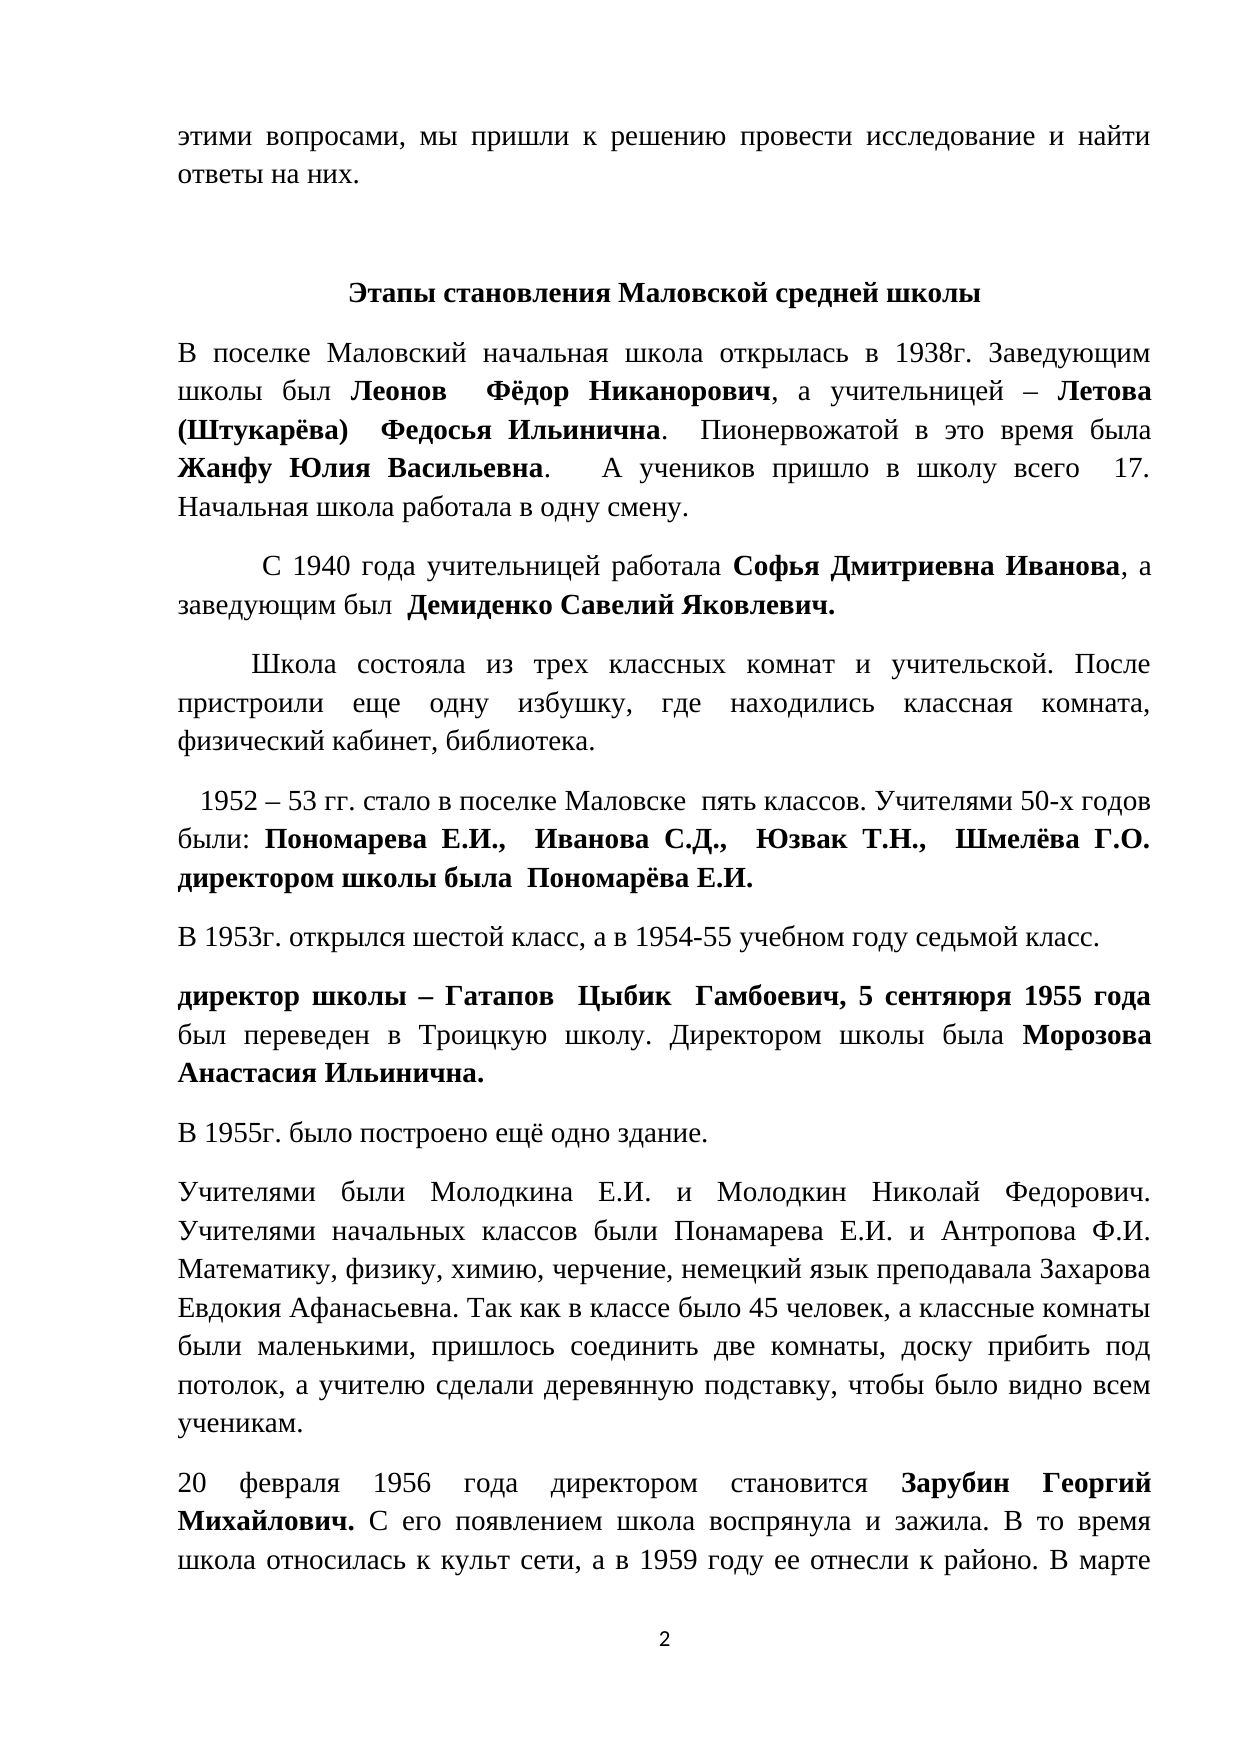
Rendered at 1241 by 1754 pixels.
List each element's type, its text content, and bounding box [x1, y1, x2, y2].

text 1952 – 53 гг. стало в поселке Маловске пять классов. Учителями 50-х годов были: Пономарева Е.И., Иванова С.Д., Юзвак Т.Н., Шмелёва Г.О. директором школы была Пономарёва Е.И. [177, 783, 1152, 893]
text В поселке Маловский начальная школа открылась в 1938г. Заведующим школы был Леонов Фёдор Никанорович, а учительницей – Летова (Штукарёва) Федосья Ильинична. Пионервожатой в это время была Жанфу Юлия Васильевна. А учеников пришло в школу всего 17. Начальная школа работала в одну смену. [177, 335, 1152, 522]
text директор школы – Гатапов Цыбик Гамбоевич, 5 сентяюря 1955 года был переведен в Троицкую школу. Директором школы была Морозова Анастасия Ильинична. [177, 978, 1152, 1089]
text С 1940 года учительницей работала Софья Дмитриевна Иванова, а заведующим был Демиденко Савелий Яковлевич. [177, 548, 1152, 620]
text Этапы становления Маловской средней школы [177, 275, 1152, 309]
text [177, 118, 1152, 190]
text Учителями были Молодкина Е.И. и Молодкин Николай Федорович. Учителями начальных классов были Понамарева Е.И. и Антропова Ф.И. Математику, физику, химию, черчение, немецкий язык преподавала Захарова Евдокия Афанасьевна. Так как в классе было 45 человек, а классные комнаты были маленькими, пришлось соединить две комнаты, доску прибить под потолок, а учителю сделали деревянную подставку, чтобы было видно всем ученикам. [177, 1174, 1152, 1439]
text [177, 1465, 1152, 1576]
text В 1955г. было построено ещё одно здание. [177, 1115, 1152, 1148]
text В 1953г. открылся шестой класс, а в 1954-55 учебном году седьмой класс. [177, 919, 1152, 953]
text Школа состояла из трех классных комнат и учительской. После пристроили еще одну избушку, где находились классная комната, физический кабинет, библиотека. [177, 646, 1152, 757]
